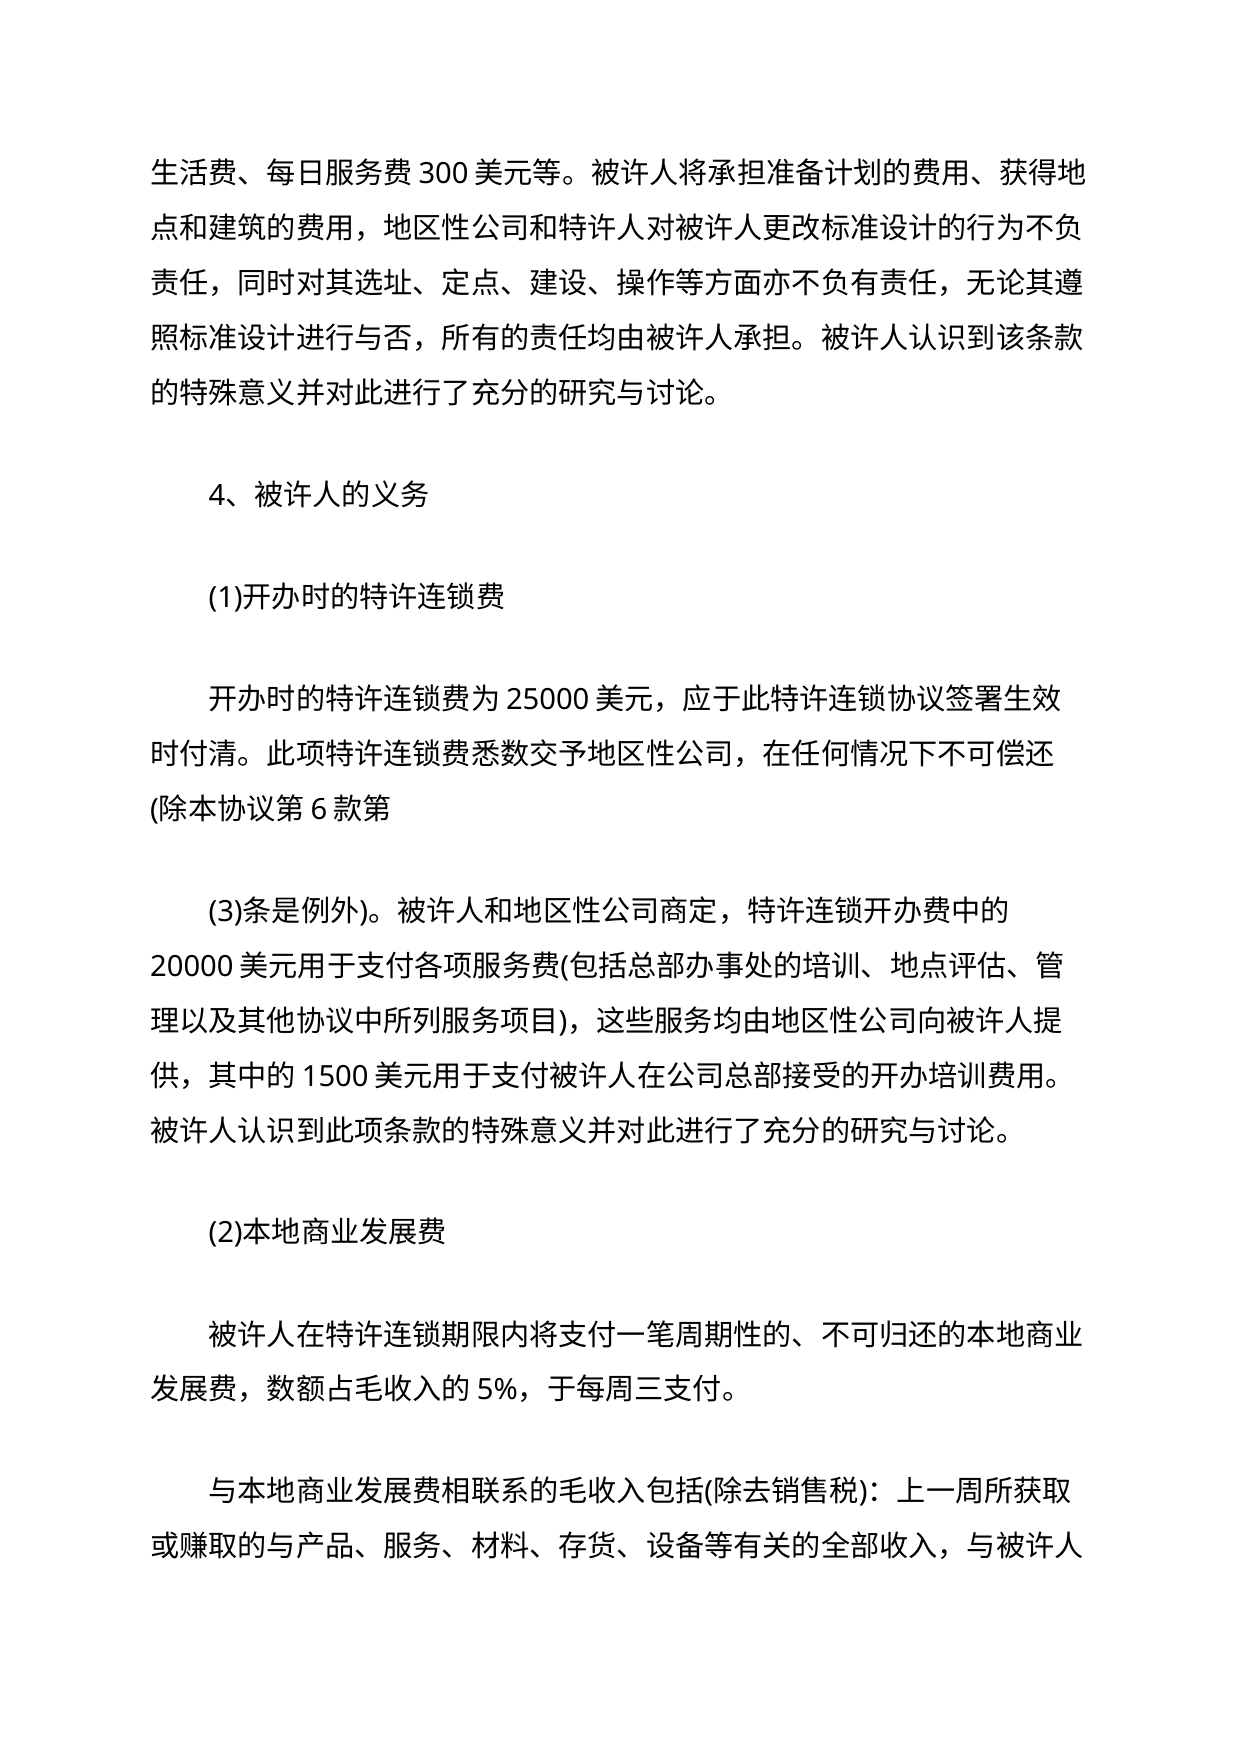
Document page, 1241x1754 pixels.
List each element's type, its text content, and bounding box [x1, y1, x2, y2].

text 4、被许人的义务 [150, 471, 1090, 514]
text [150, 150, 1090, 412]
text (3)条是例外)。被许人和地区性公司商定，特许连锁开办费中的20000美元用于支付各项服务费(包括总部办事处的培训、地点评估、管理以及其他协议中所列服务项目)，这些服务均由地区性公司向被许人提供，其中的1500美元用于支付被许人在公司总部接受的开办培训费用。被许人认识到此项条款的特殊意义并对此进行了充分的研究与讨论。 [150, 887, 1090, 1149]
text (1)开办时的特许连锁费 [150, 573, 1090, 616]
text (2)本地商业发展费 [150, 1209, 1090, 1251]
text 开办时的特许连锁费为25000美元，应于此特许连锁协议签署生效时付清。此项特许连锁费悉数交予地区性公司，在任何情况下不可偿还(除本协议第6款第 [150, 675, 1090, 828]
text 被许人在特许连锁期限内将支付一笔周期性的、不可归还的本地商业发展费，数额占毛收入的5%，于每周三支付。 [150, 1311, 1090, 1408]
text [150, 1468, 1090, 1565]
